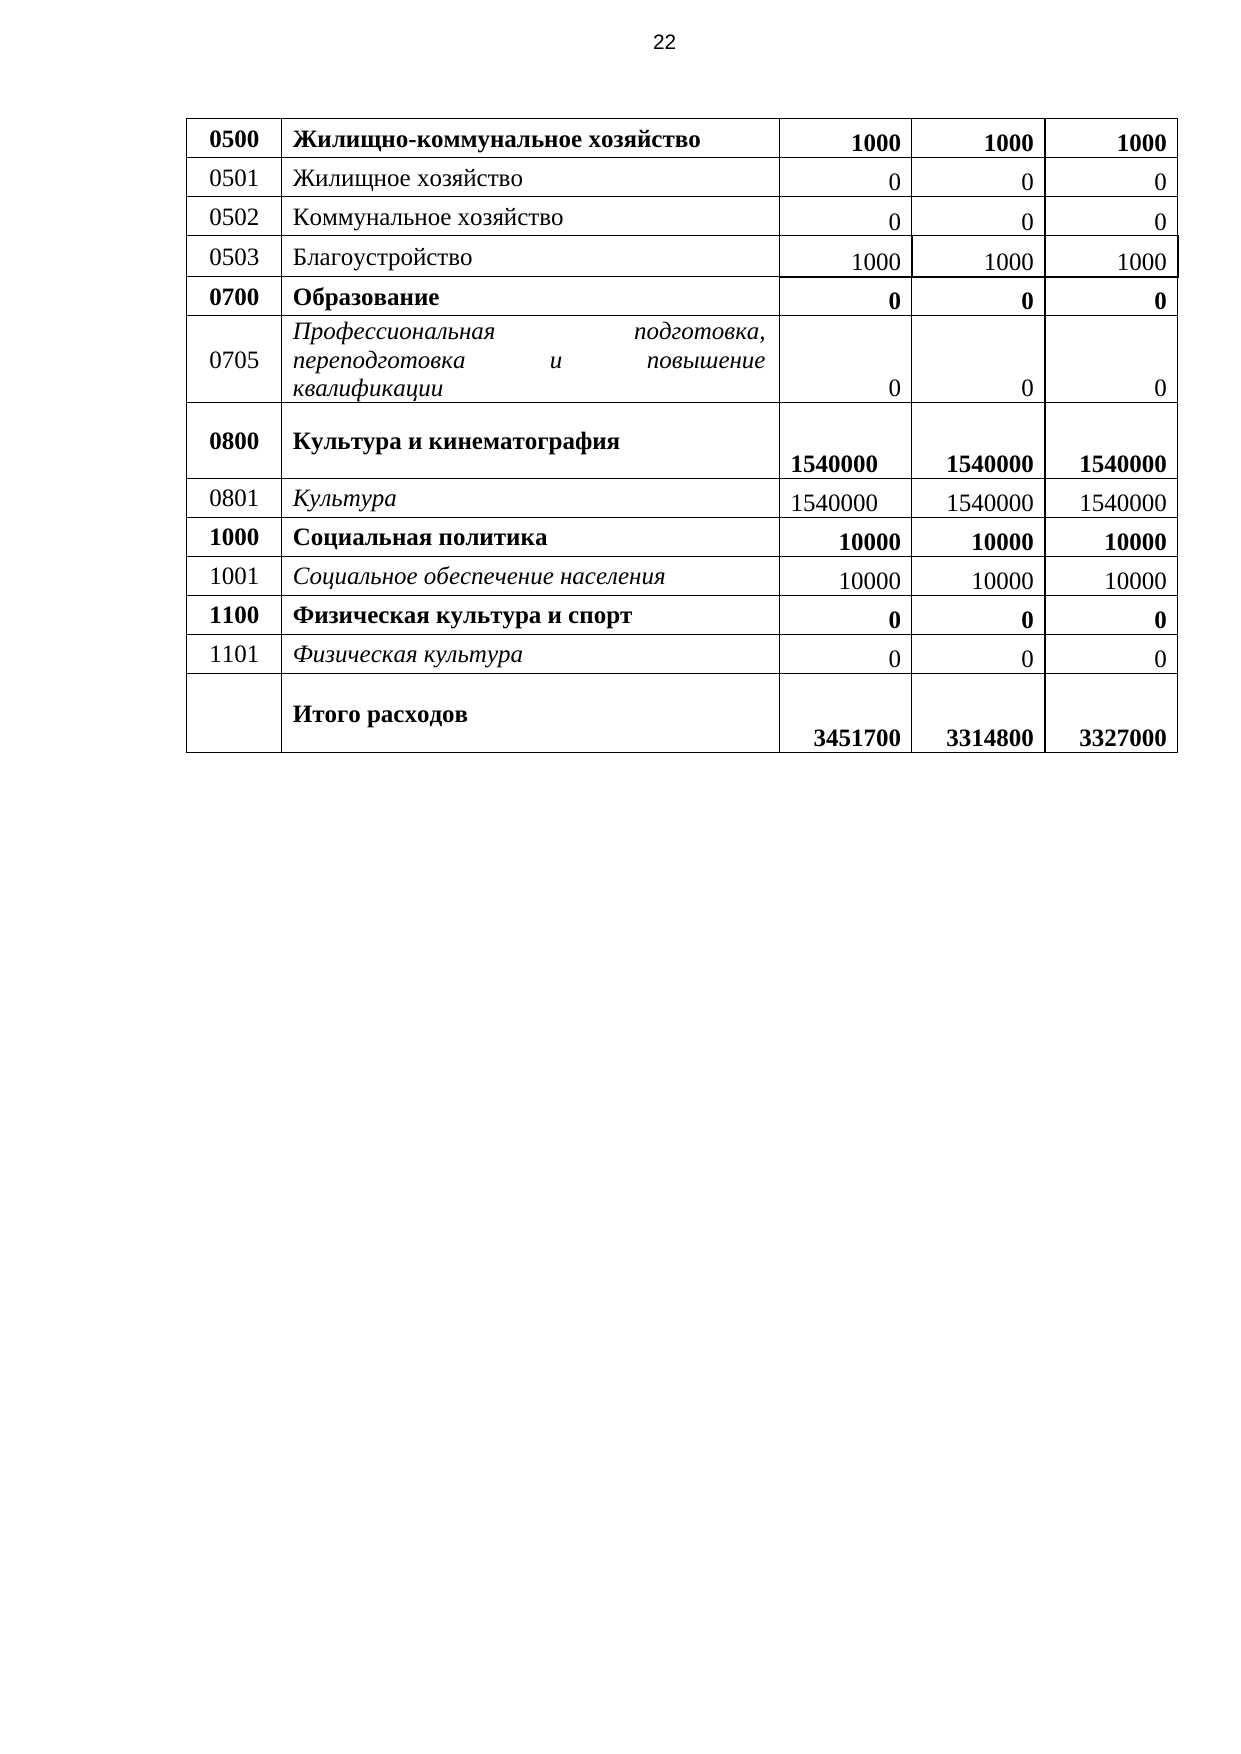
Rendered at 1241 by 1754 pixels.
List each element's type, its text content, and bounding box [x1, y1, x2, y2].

table_cell 0 [1046, 596, 1177, 634]
table_cell 1000 [1046, 236, 1177, 276]
table_cell 0801 [187, 479, 281, 517]
table_cell 1000 [913, 236, 1044, 276]
table_cell 1540000 [780, 403, 911, 478]
table_cell 0503 [187, 236, 281, 276]
table_cell 0800 [187, 403, 281, 478]
table_cell 1540000 [780, 479, 911, 517]
table_cell 3314800 [912, 674, 1044, 752]
table_cell 1540000 [912, 403, 1044, 478]
table_cell 0 [912, 596, 1044, 634]
table_cell 1540000 [912, 479, 1044, 517]
table_cell 3327000 [1046, 674, 1177, 752]
table_cell 1101 [187, 635, 281, 673]
table_cell 1000 [780, 119, 911, 157]
table_cell 0705 [187, 316, 281, 402]
table_cell 0 [1046, 635, 1177, 673]
table_cell Культура и кинематография [282, 403, 779, 478]
table_cell Профессиональная подготовка, переподготовка и повышение квалификации [282, 316, 779, 402]
table_cell 0 [912, 158, 1044, 196]
table_cell [187, 674, 281, 752]
table_cell 0500 [187, 119, 281, 157]
table_cell 1540000 [1046, 479, 1177, 517]
table_cell Коммунальное хозяйство [282, 197, 779, 235]
table_cell Итого расходов [282, 674, 779, 752]
table_cell 0 [912, 316, 1044, 402]
table_cell 10000 [780, 557, 911, 595]
table_cell Социальное обеспечение населения [282, 557, 779, 595]
table_cell 0 [912, 635, 1044, 673]
table_cell Жилищно-коммунальное хозяйство [282, 119, 779, 157]
table_cell 10000 [780, 518, 911, 556]
table_cell 1000 [1046, 119, 1177, 157]
table_cell 0 [780, 316, 911, 402]
table_cell 10000 [912, 518, 1044, 556]
table_cell 0 [780, 158, 911, 196]
table_cell 0 [780, 278, 911, 315]
table_cell 1540000 [1046, 403, 1177, 478]
table_cell Образование [282, 277, 779, 315]
table_cell 10000 [912, 557, 1044, 595]
table_cell 0 [780, 635, 911, 673]
table_cell 0700 [187, 277, 281, 315]
table_cell 0 [780, 197, 911, 235]
table_cell Физическая культура [282, 635, 779, 673]
table_cell 0501 [187, 158, 281, 196]
table_cell 0 [1046, 278, 1177, 315]
table_cell 1000 [780, 236, 911, 276]
table_cell 1000 [912, 119, 1044, 157]
table_cell 3451700 [780, 674, 911, 752]
table_cell 0 [1046, 316, 1177, 402]
table_cell Культура [282, 479, 779, 517]
table_cell 0 [780, 596, 911, 634]
table_cell Благоустройство [282, 236, 779, 276]
table_cell 1000 [187, 518, 281, 556]
table_cell Жилищное хозяйство [282, 158, 779, 196]
table_cell 0 [912, 197, 1044, 235]
table_cell 10000 [1046, 557, 1177, 595]
table_cell 10000 [1046, 518, 1177, 556]
table_cell 0502 [187, 197, 281, 235]
table_cell 1001 [187, 557, 281, 595]
table_cell 0 [1046, 197, 1177, 235]
table_cell 1100 [187, 596, 281, 634]
table_cell 0 [1046, 158, 1177, 196]
table_cell Физическая культура и спорт [282, 596, 779, 634]
table_cell 0 [912, 278, 1044, 315]
table_cell Социальная политика [282, 518, 779, 556]
